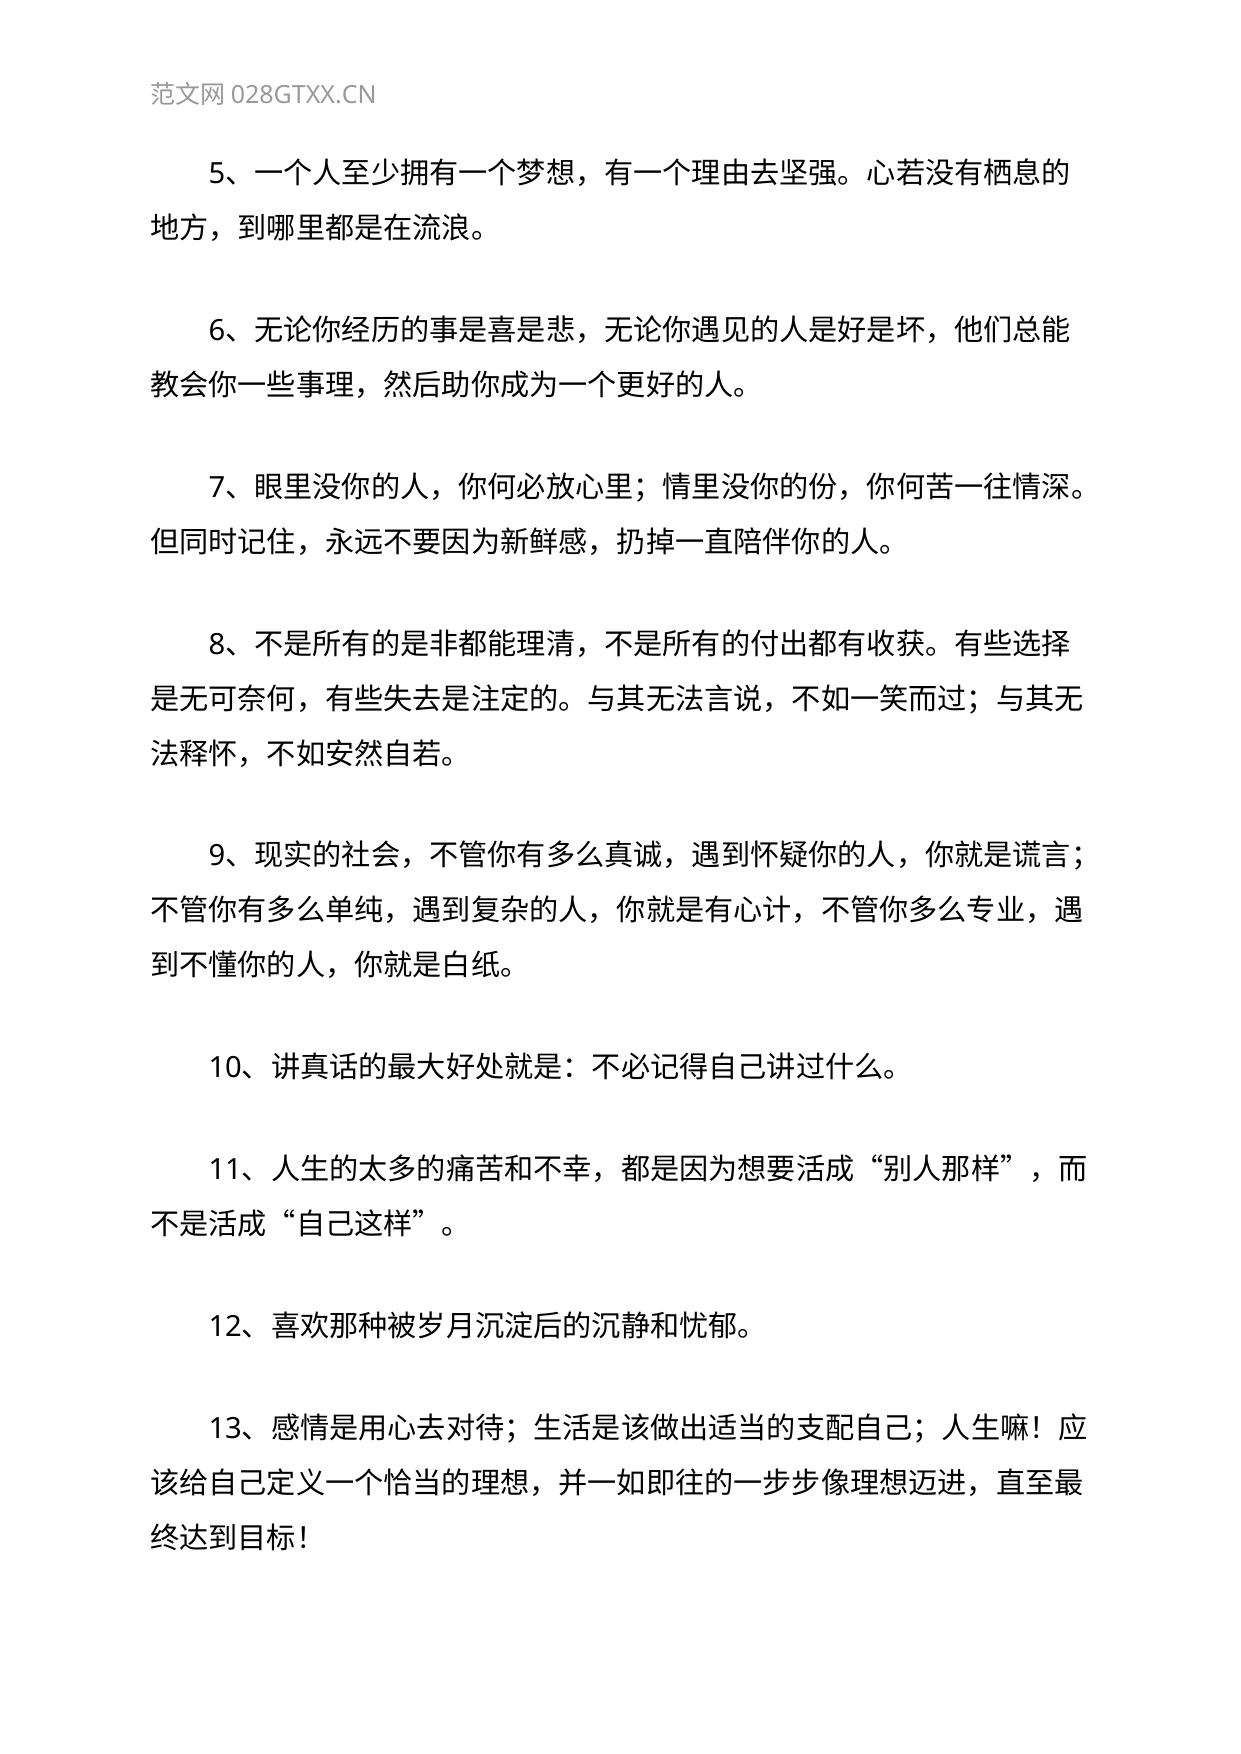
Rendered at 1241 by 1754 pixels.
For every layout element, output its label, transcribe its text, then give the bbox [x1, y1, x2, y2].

text 5、一个人至少拥有一个梦想，有一个理由去坚强。心若没有栖息的地方，到哪里都是在流浪。 [150, 150, 1090, 247]
text 10、讲真话的最大好处就是：不必记得自己讲过什么。 [150, 1044, 1090, 1086]
text 8、不是所有的是非都能理清，不是所有的付出都有收获。有些选择是无可奈何，有些失去是注定的。与其无法言说，不如一笑而过；与其无法释怀，不如安然自若。 [150, 620, 1090, 772]
text 12、喜欢那种被岁月沉淀后的沉静和忧郁。 [150, 1302, 1090, 1345]
text 11、人生的太多的痛苦和不幸，都是因为想要活成“别人那样”，而不是活成“自己这样”。 [150, 1146, 1090, 1243]
text 9、现实的社会，不管你有多么真诚，遇到怀疑你的人，你就是谎言；不管你有多么单纯，遇到复杂的人，你就是有心计，不管你多么专业，遇到不懂你的人，你就是白纸。 [150, 832, 1090, 984]
text 6、无论你经历的事是喜是悲，无论你遇见的人是好是坏，他们总能教会你一些事理，然后助你成为一个更好的人。 [150, 307, 1090, 404]
text 7、眼里没你的人，你何必放心里；情里没你的份，你何苦一往情深。但同时记住，永远不要因为新鲜感，扔掉一直陪伴你的人。 [150, 463, 1090, 561]
text 13、感情是用心去对待；生活是该做出适当的支配自己；人生嘛！应该给自己定义一个恰当的理想，并一如即往的一步步像理想迈进，直至最终达到目标！ [150, 1404, 1090, 1557]
